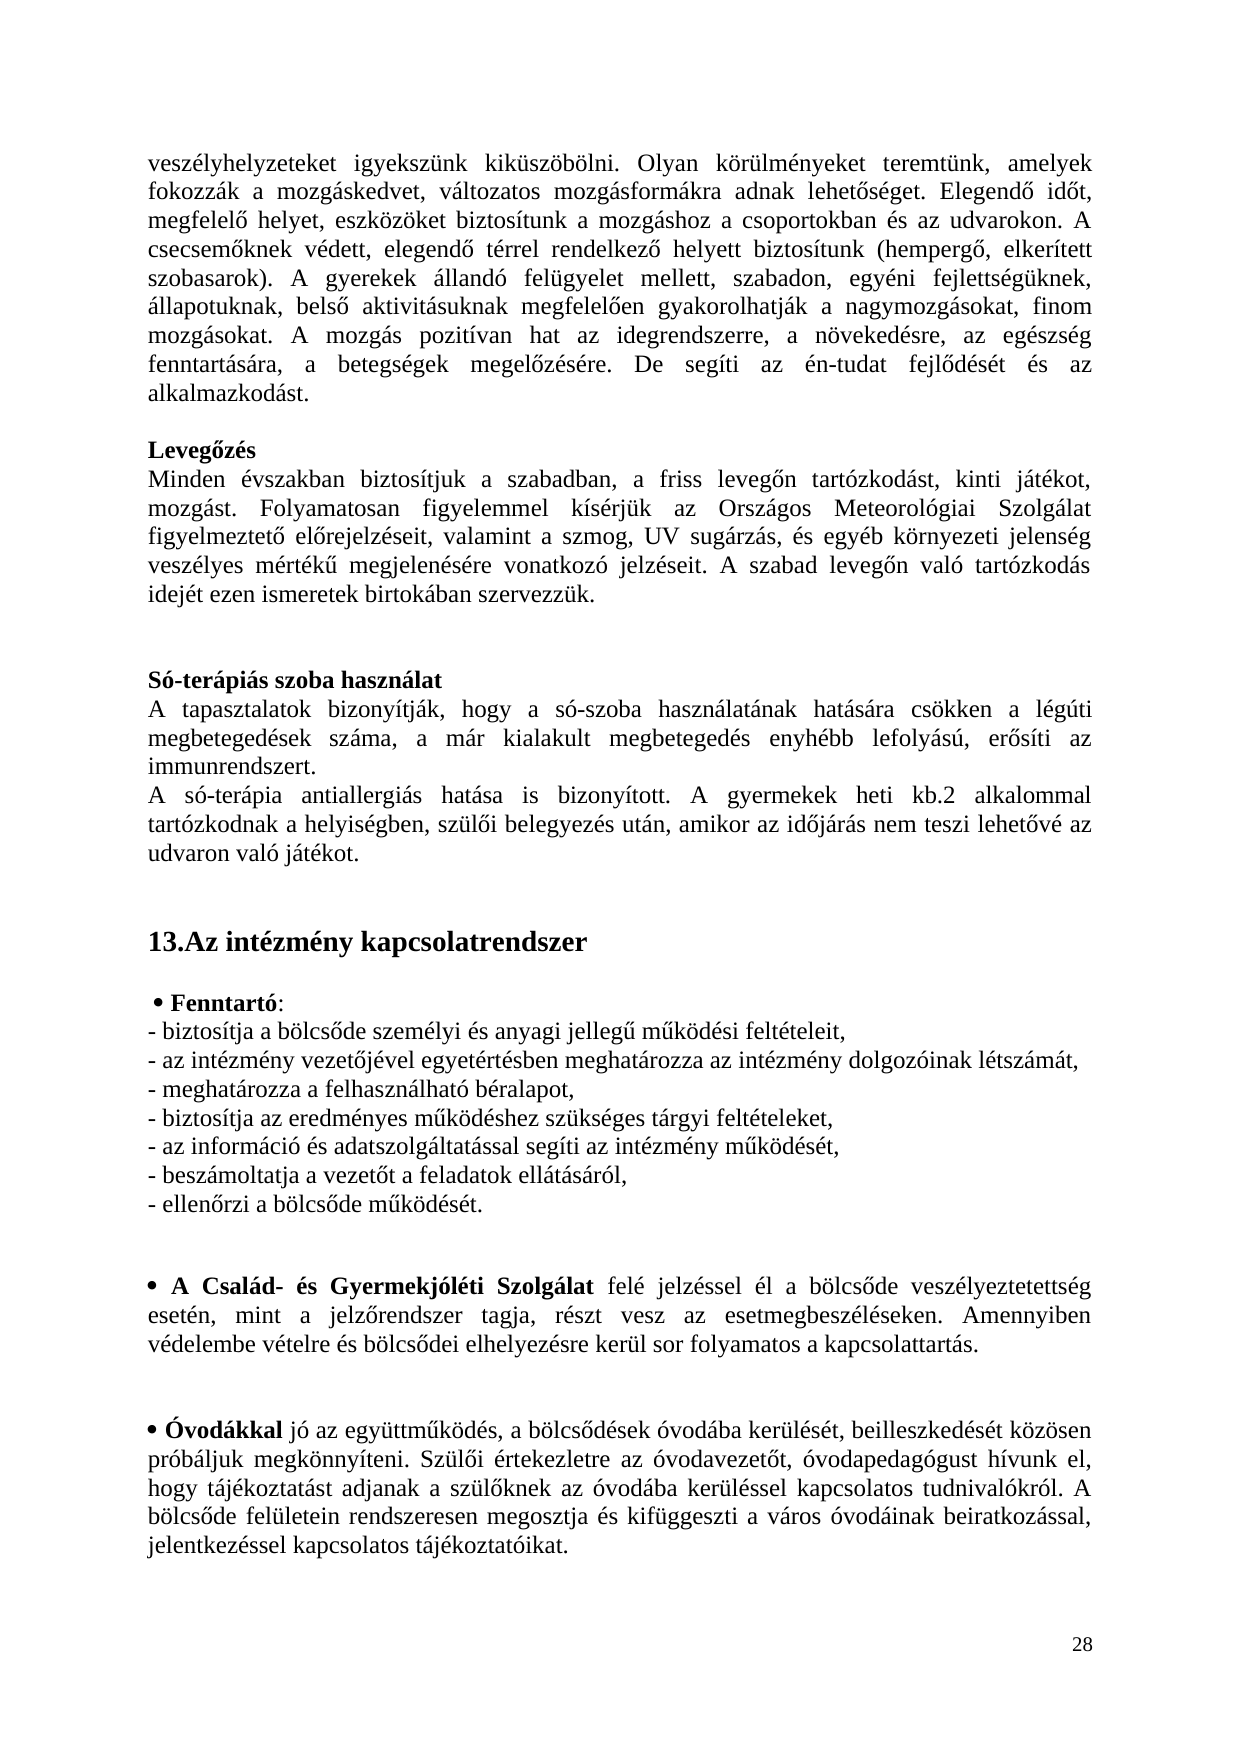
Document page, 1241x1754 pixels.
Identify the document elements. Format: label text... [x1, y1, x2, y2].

text - beszámoltatja a vezetőt a feladatok ellátásáról, [148, 1160, 1093, 1189]
text A tapasztalatok bizonyítják, hogy a só-szoba használatának hatására csökken a légúti megbetegedések száma, a már kialakult megbetegedés enyhébb lefolyású, erősíti az immunrendszert. [148, 694, 1093, 780]
text A só-terápia antiallergiás hatása is bizonyított. A gyermekek heti kb.2 alkalommal tartózkodnak a helyiségben, szülői belegyezés után, amikor az időjárás nem teszi lehetővé az udvaron való játékot. [148, 780, 1093, 866]
text 13.Az intézmény kapcsolatrendszer [148, 924, 1093, 958]
text Minden évszakban biztosítjuk a szabadban, a friss levegőn tartózkodást, kinti játékot, mozgást. Folyamatosan figyelemmel kísérjük az Országos Meteorológiai Szolgálat figyelmeztető előrejelzéseit, valamint a szmog, UV sugárzás, és egyéb környezeti jelenség veszélyes mértékű megjelenésére vonatkozó jelzéseit. A szabad levegőn való tartózkodás idejét ezen ismeretek birtokában szervezzük. [148, 464, 1092, 608]
text - biztosítja a bölcsőde személyi és anyagi jellegű működési feltételeit, [148, 1016, 1093, 1045]
text - biztosítja az eredményes működéshez szükséges tárgyi feltételeket, [148, 1103, 1093, 1131]
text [148, 148, 1093, 406]
text - az információ és adatszolgáltatással segíti az intézmény működését, [148, 1131, 1093, 1160]
text A Család- és Gyermekjóléti Szolgálat felé jelzéssel él a bölcsőde veszélyeztetettség esetén, mint a jelzőrendszer tagja, részt vesz az esetmegbeszéléseken. Amennyiben védelembe vételre és bölcsődei elhelyezésre kerül sor folyamatos a kapcsolattartás. [148, 1271, 1092, 1358]
text Fenntartó: [148, 988, 1093, 1016]
text Só-terápiás szoba használat [148, 665, 1093, 694]
text Levegőzés [148, 435, 1093, 464]
text - az intézmény vezetőjével egyetértésben meghatározza az intézmény dolgozóinak létszámát, [148, 1045, 1093, 1074]
text - meghatározza a felhasználható béralapot, [148, 1074, 1093, 1103]
text - ellenőrzi a bölcsőde működését. [148, 1189, 1093, 1218]
text Óvodákkal jó az együttműködés, a bölcsődések óvodába kerülését, beilleszkedését közösen próbáljuk megkönnyíteni. Szülői értekezletre az óvodavezetőt, óvodapedagógust hívunk el, hogy tájékoztatást adjanak a szülőknek az óvodába kerüléssel kapcsolatos tudnivalókról. A bölcsőde felületein rendszeresen megosztja és kifüggeszti a város óvodáinak beiratkozással, jelentkezéssel kapcsolatos tájékoztatóikat. [148, 1415, 1092, 1559]
